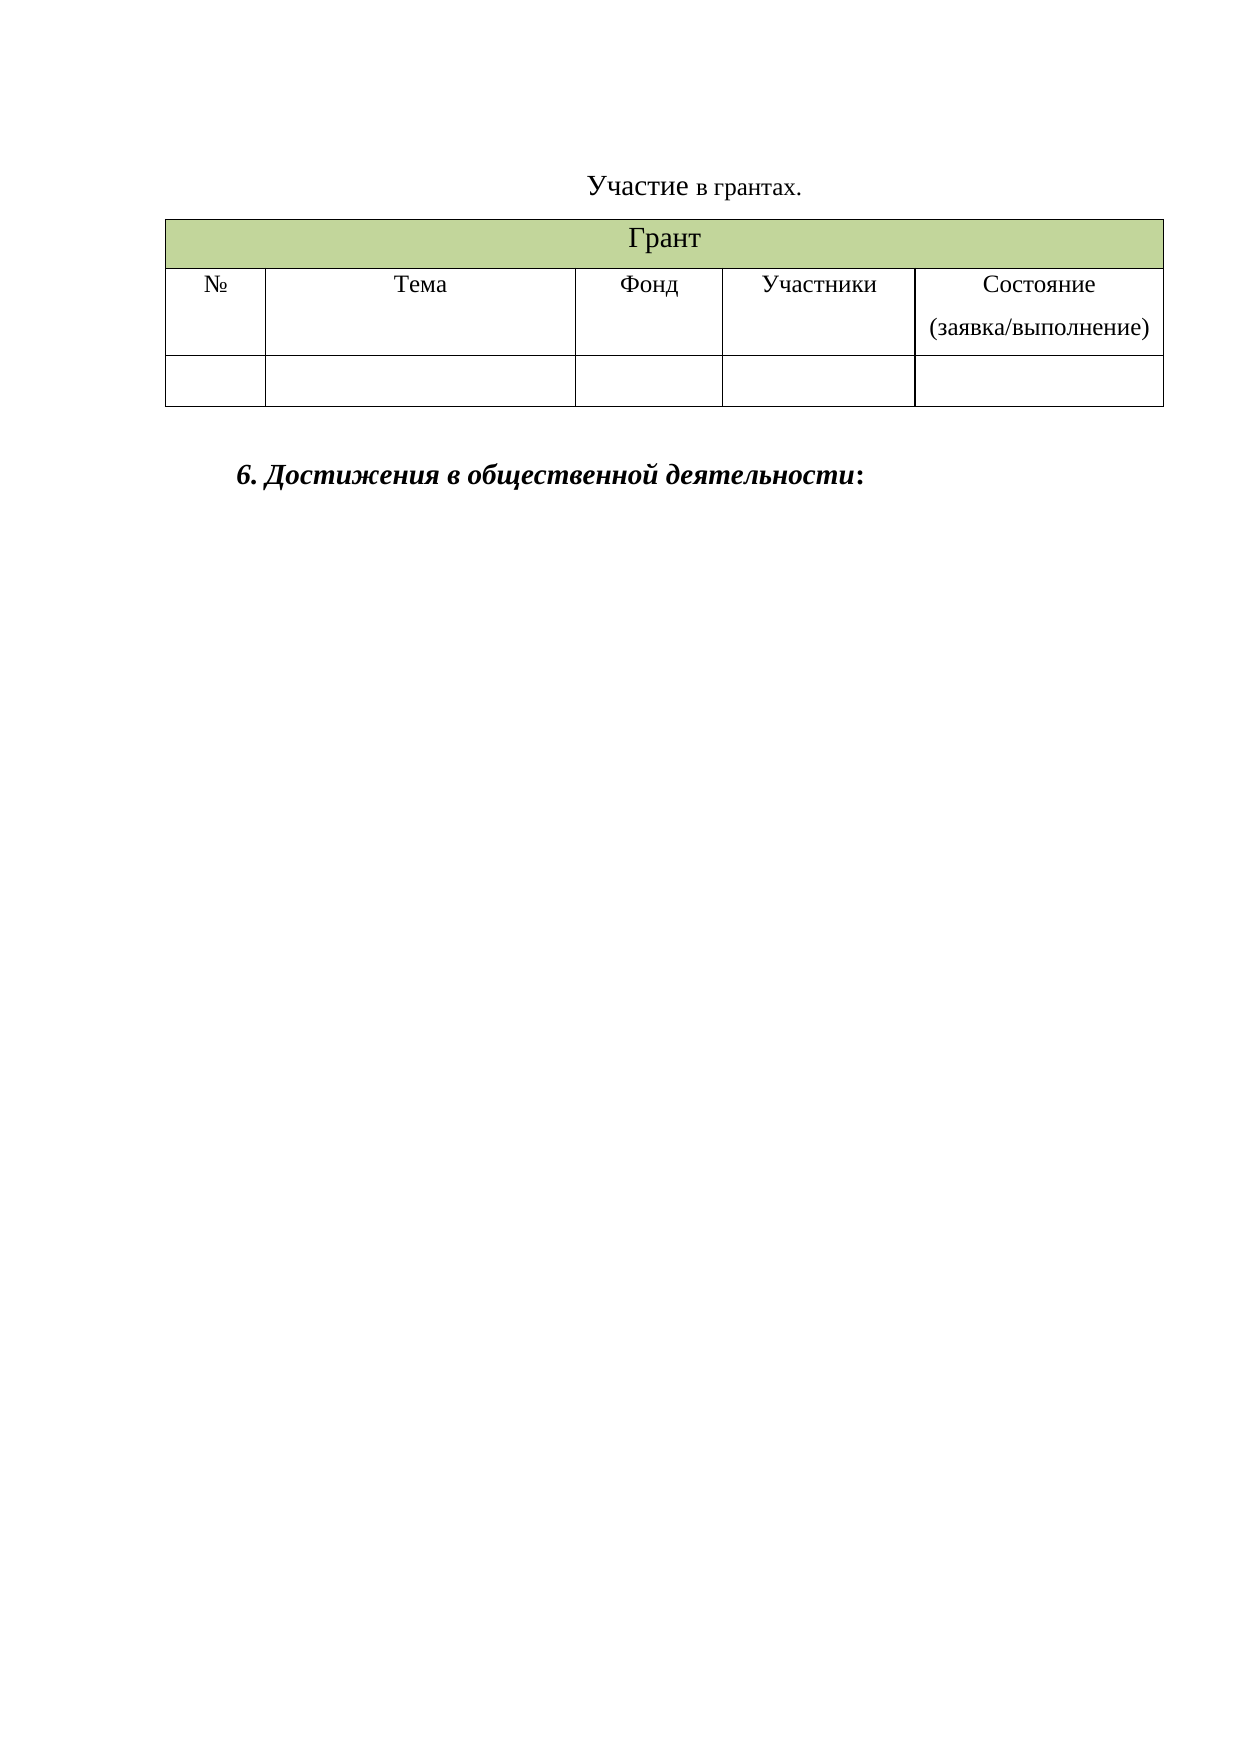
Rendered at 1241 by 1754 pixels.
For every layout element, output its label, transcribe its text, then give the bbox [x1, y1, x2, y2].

text 6. Достижения в общественной деятельности: [177, 457, 1152, 491]
table_cell [266, 356, 575, 406]
table_cell Участники [723, 269, 914, 355]
table_cell [576, 356, 722, 406]
table_cell Тема [266, 269, 575, 355]
table_header Грант [166, 220, 1163, 268]
table_cell Фонд [576, 269, 722, 355]
table_cell № [166, 269, 265, 355]
table_cell [166, 356, 265, 406]
table_cell [916, 356, 1163, 406]
table_cell [723, 356, 914, 406]
table_cell Состояние (заявка/выполнение) [916, 269, 1163, 355]
text Участие в грантах. [177, 168, 1152, 202]
